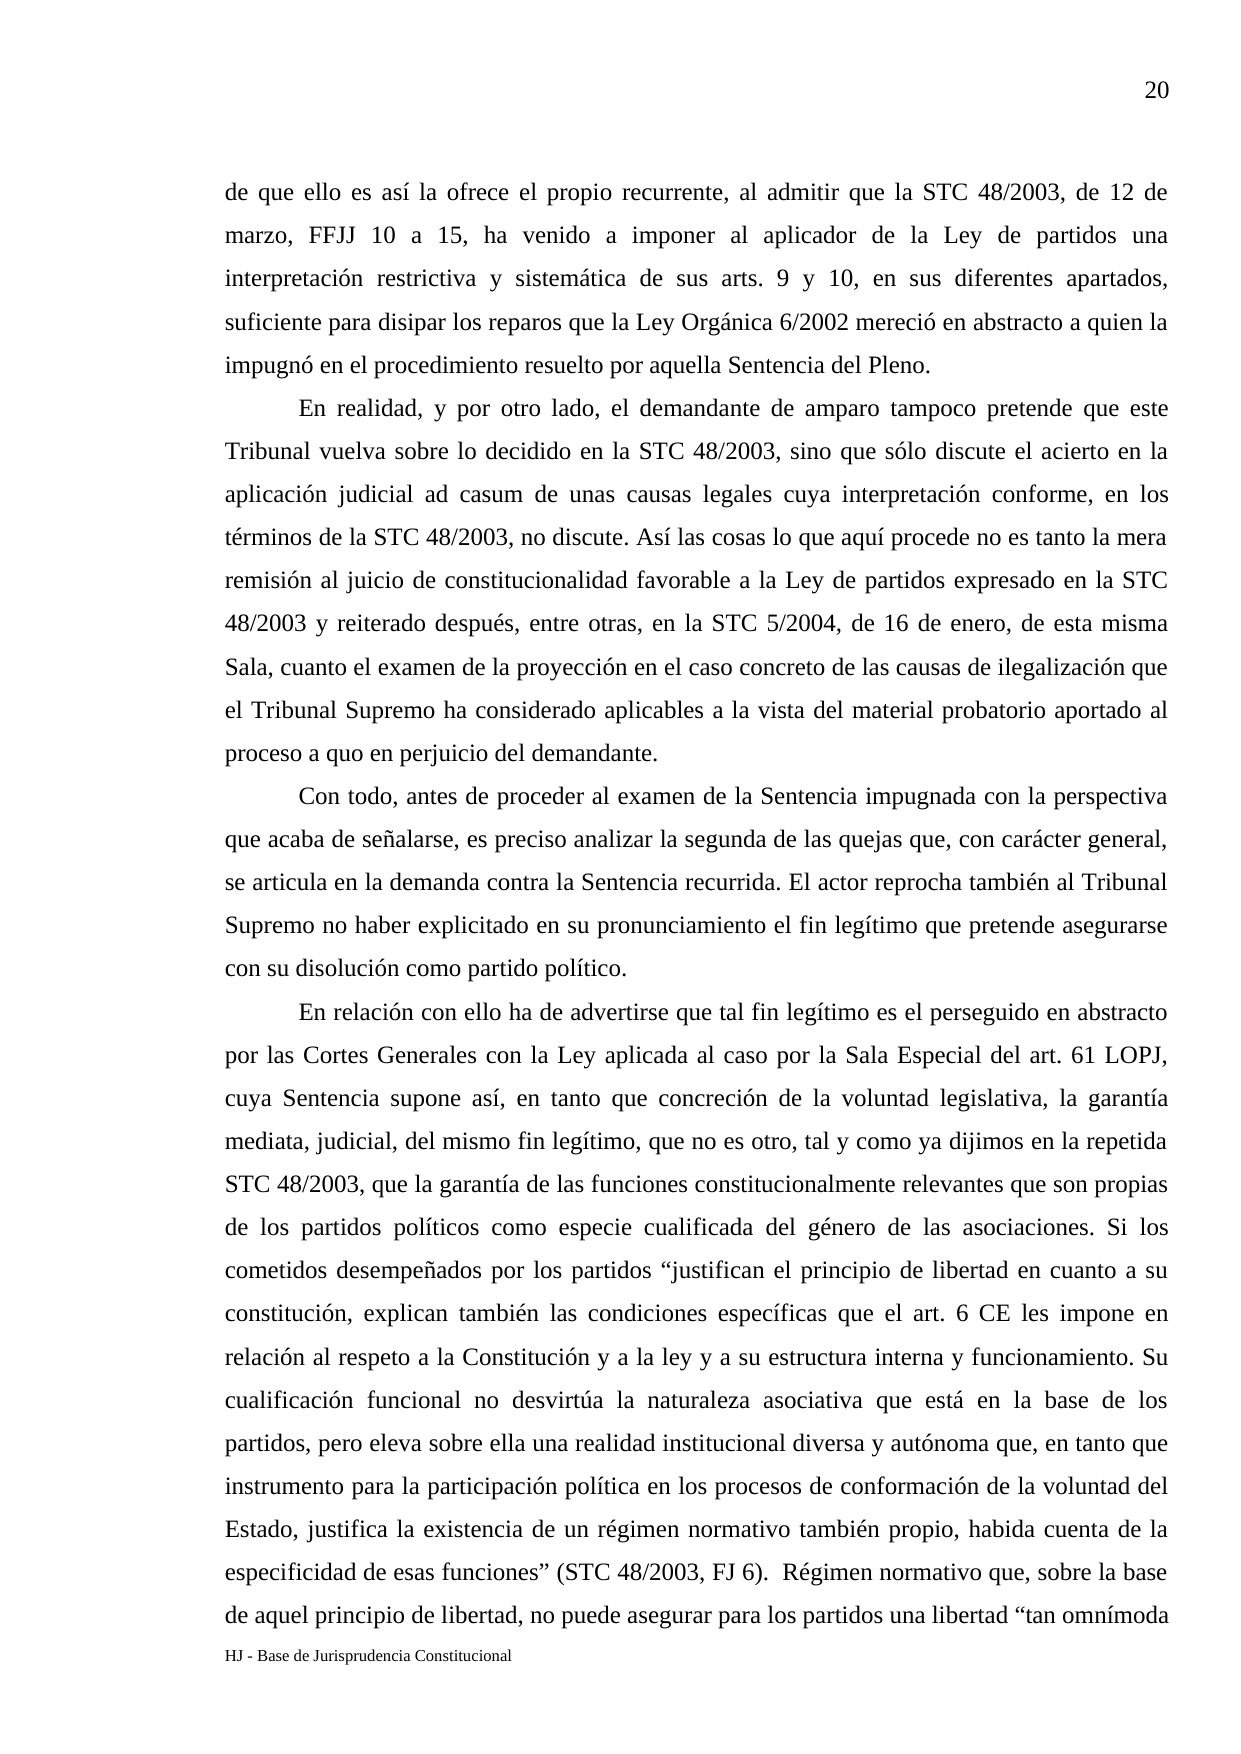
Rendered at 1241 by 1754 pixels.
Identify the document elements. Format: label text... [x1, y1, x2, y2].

text En realidad, y por otro lado, el demandante de amparo tampoco pretende que este Tribunal vuelva sobre lo decidido en la STC 48/2003, sino que sólo discute el acierto en la aplicación judicial ad casum de unas causas legales cuya interpretación conforme, en los términos de la STC 48/2003, no discute. Así las cosas lo que aquí procede no es tanto la mera remisión al juicio de constitucionalidad favorable a la Ley de partidos expresado en la STC 48/2003 y reiterado después, entre otras, en la STC 5/2004, de 16 de enero, de esta misma Sala, cuanto el examen de la proyección en el caso concreto de las causas de ilegalización que el Tribunal Supremo ha considerado aplicables a la vista del material probatorio aportado al proceso a quo en perjuicio del demandante. [224, 393, 1169, 767]
text Con todo, antes de proceder al examen de la Sentencia impugnada con la perspectiva que acaba de señalarse, es preciso analizar la segunda de las quejas que, con carácter general, se articula en la demanda contra la Sentencia recurrida. El actor reprocha también al Tribunal Supremo no haber explicitado en su pronunciamiento el fin legítimo que pretende asegurarse con su disolución como partido político. [224, 781, 1169, 982]
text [224, 997, 1169, 1629]
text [224, 177, 1169, 378]
